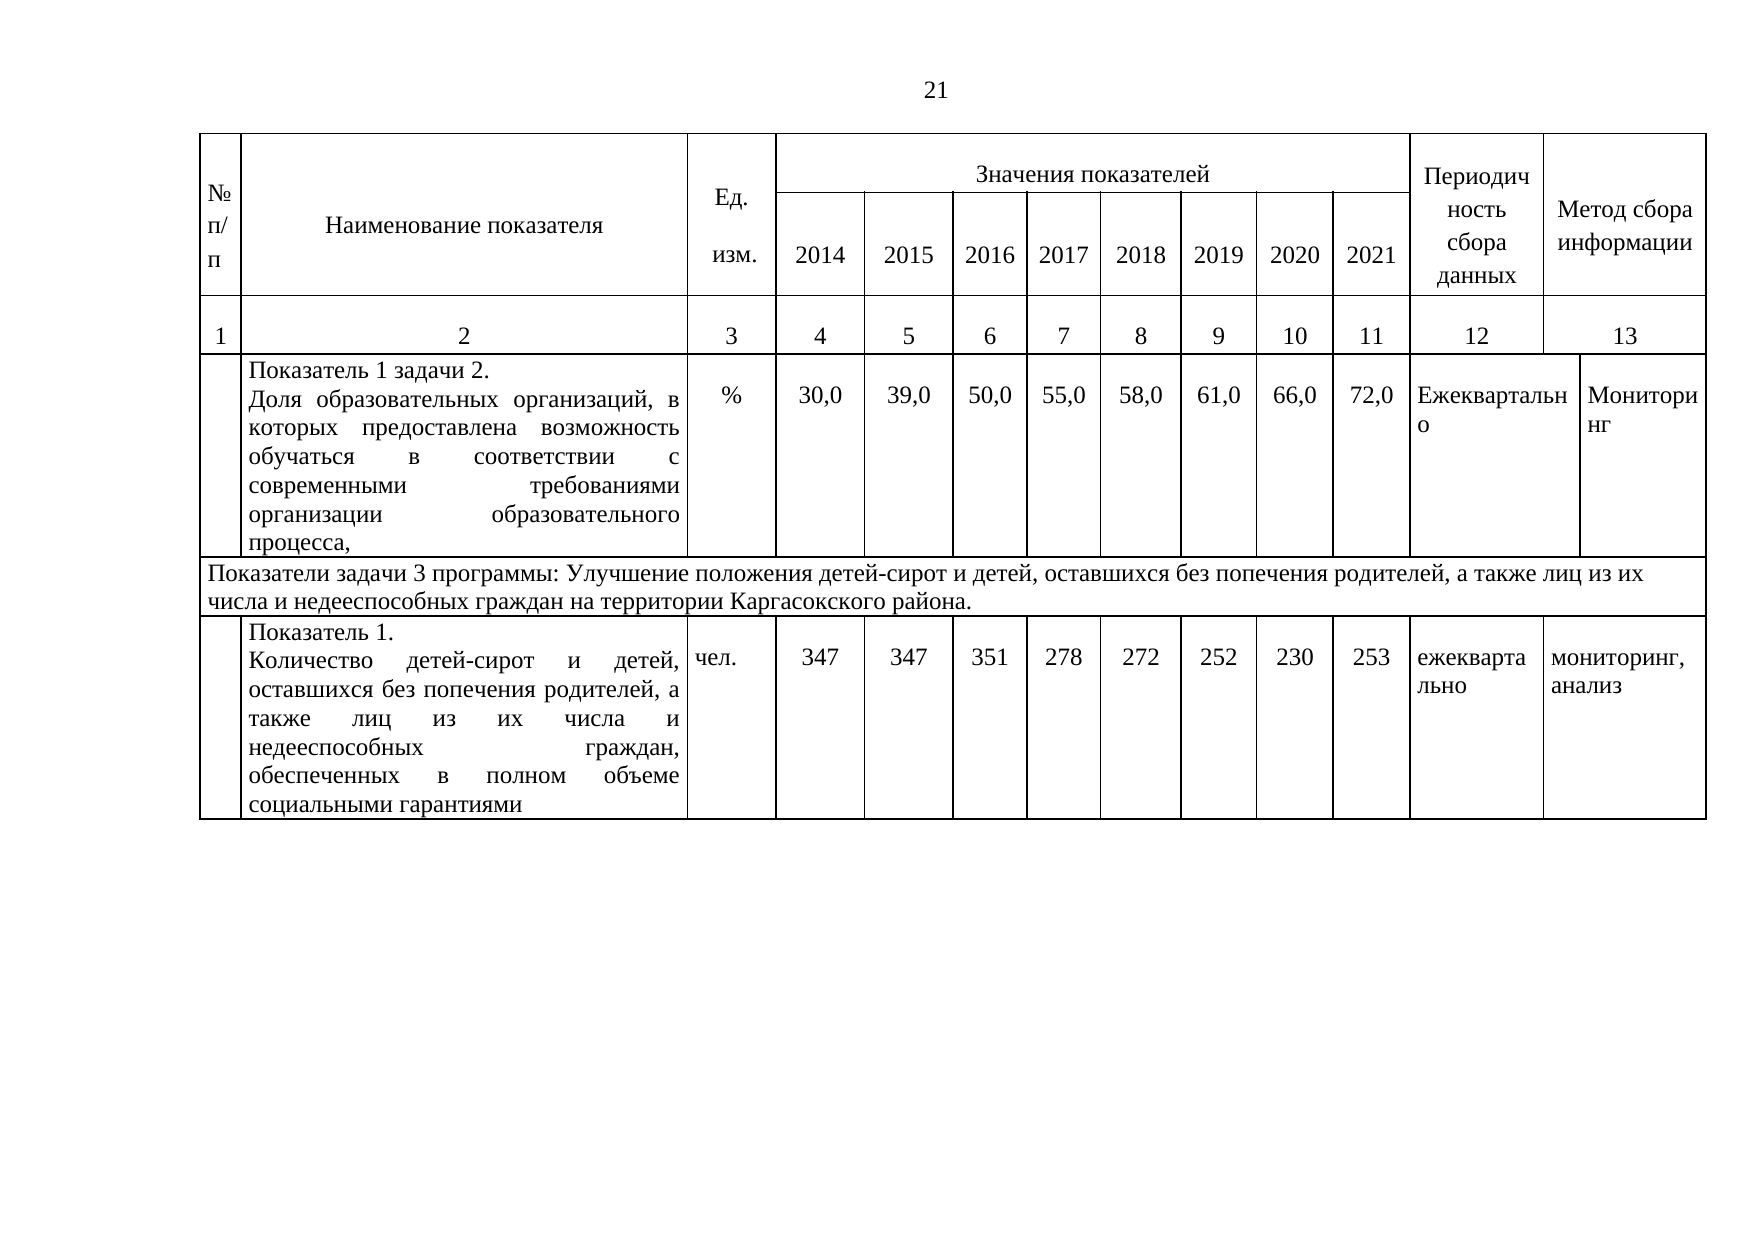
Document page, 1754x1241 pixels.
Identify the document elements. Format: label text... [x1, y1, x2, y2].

table_cell 230 [1257, 617, 1332, 818]
table_cell 2015 [865, 193, 952, 294]
table_cell [201, 617, 240, 818]
table_cell % [688, 355, 775, 556]
table_cell 58,0 [1101, 355, 1180, 556]
table_cell Показатель 1 задачи 2. Доля образовательных организаций, в которых предоставлена возможность обучаться в соответствии с современными требованиями организации образовательного процесса, [242, 355, 687, 556]
table_cell 30,0 [777, 355, 864, 556]
table_cell 347 [865, 617, 952, 818]
table_cell 2019 [1182, 193, 1256, 294]
table_cell 4 [777, 296, 864, 353]
table_cell 66,0 [1257, 355, 1332, 556]
table_cell 12 [1411, 296, 1543, 353]
table_header Ед. изм. [688, 134, 775, 294]
table_cell 8 [1101, 296, 1180, 353]
table_cell 6 [954, 296, 1026, 353]
table_cell [201, 355, 240, 556]
table_cell 1 [201, 296, 240, 353]
table_cell 55,0 [1028, 355, 1100, 556]
table_cell 2016 [954, 193, 1026, 294]
table_cell 11 [1334, 296, 1409, 353]
table_cell 2018 [1101, 193, 1180, 294]
table_cell чел. [688, 617, 775, 818]
table_cell Показатели задачи 3 программы: Улучшение положения детей-сирот и детей, оставшихся без попечения родителей, а также лиц из их числа и недееспособных граждан на территории Каргасокского района. [201, 558, 1705, 615]
table_cell 3 [688, 296, 775, 353]
table_cell 272 [1101, 617, 1180, 818]
table_cell Ежеквартально [1411, 355, 1579, 556]
table_header № п/п [201, 134, 240, 294]
table_cell 9 [1182, 296, 1256, 353]
table_cell 253 [1334, 617, 1409, 818]
table_cell 347 [777, 617, 864, 818]
table_cell 72,0 [1334, 355, 1409, 556]
table_cell мониторинг, анализ [1544, 617, 1705, 818]
table_cell 351 [954, 617, 1026, 818]
table_cell 10 [1257, 296, 1332, 353]
table_cell 13 [1544, 296, 1705, 353]
table_cell Показатель 1. Количество детей-сирот и детей, оставшихся без попечения родителей, а также лиц из их числа и недееспособных граждан, обеспеченных в полном объеме социальными гарантиями [242, 617, 687, 818]
table_header Наименование показателя [242, 134, 687, 294]
table_cell Мониторинг [1581, 355, 1705, 556]
table_cell 2014 [777, 193, 864, 294]
table_cell 2021 [1334, 193, 1409, 294]
table_cell ежеквартально [1411, 617, 1543, 818]
table_header Значения показателей [777, 134, 1409, 191]
table_header Периодичность сбора данных [1411, 134, 1543, 294]
table_header Метод сбора информации [1544, 134, 1705, 294]
table_cell 2 [242, 296, 687, 353]
table_cell 2020 [1257, 193, 1332, 294]
table_cell 7 [1028, 296, 1100, 353]
table_cell 2017 [1028, 193, 1100, 294]
table_cell 5 [865, 296, 952, 353]
table_cell 252 [1182, 617, 1256, 818]
table_cell 278 [1028, 617, 1100, 818]
table_cell 50,0 [954, 355, 1026, 556]
table_cell 39,0 [865, 355, 952, 556]
table_cell 61,0 [1182, 355, 1256, 556]
